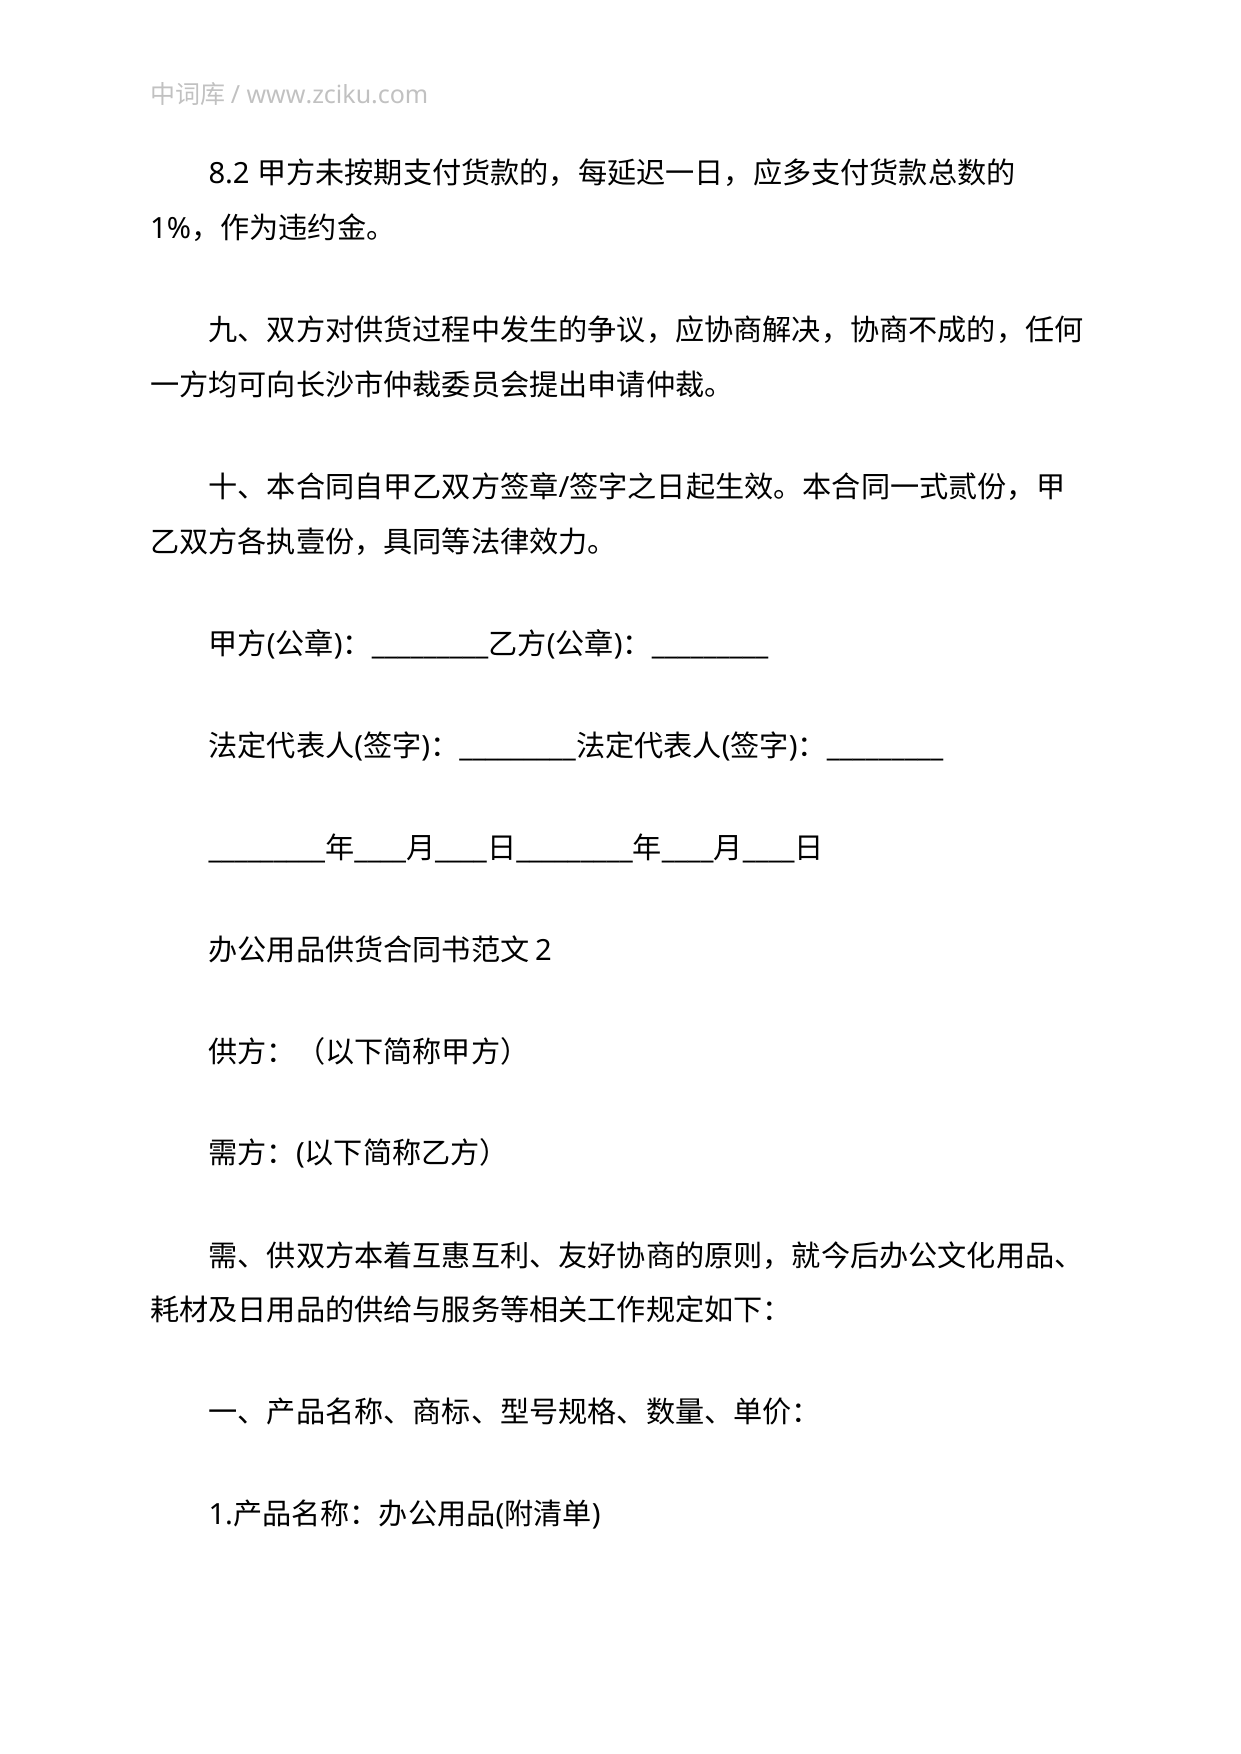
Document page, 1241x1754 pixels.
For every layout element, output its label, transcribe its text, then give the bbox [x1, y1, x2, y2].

text 十、本合同自甲乙双方签章/签字之日起生效。本合同一式贰份，甲乙双方各执壹份，具同等法律效力。 [150, 464, 1090, 561]
text 法定代表人(签字)：_________法定代表人(签字)：_________ [150, 722, 1090, 765]
text _________年____月____日_________年____月____日 [150, 824, 1090, 867]
text 办公用品供货合同书范文2 [150, 926, 1090, 969]
text 九、双方对供货过程中发生的争议，应协商解决，协商不成的，任何一方均可向长沙市仲裁委员会提出申请仲裁。 [150, 307, 1090, 404]
text 需方：(以下简称乙方） [150, 1130, 1090, 1172]
text 一、产品名称、商标、型号规格、数量、单价： [150, 1389, 1090, 1431]
text 8.2 甲方未按期支付货款的，每延迟一日，应多支付货款总数的1%，作为违约金。 [150, 150, 1090, 247]
text 1.产品名称：办公用品(附清单) [150, 1491, 1090, 1533]
text 供方：（以下简称甲方） [150, 1028, 1090, 1071]
text 甲方(公章)：_________乙方(公章)：_________ [150, 620, 1090, 663]
text 需、供双方本着互惠互利、友好协商的原则，就今后办公文化用品、耗材及日用品的供给与服务等相关工作规定如下： [150, 1232, 1090, 1329]
